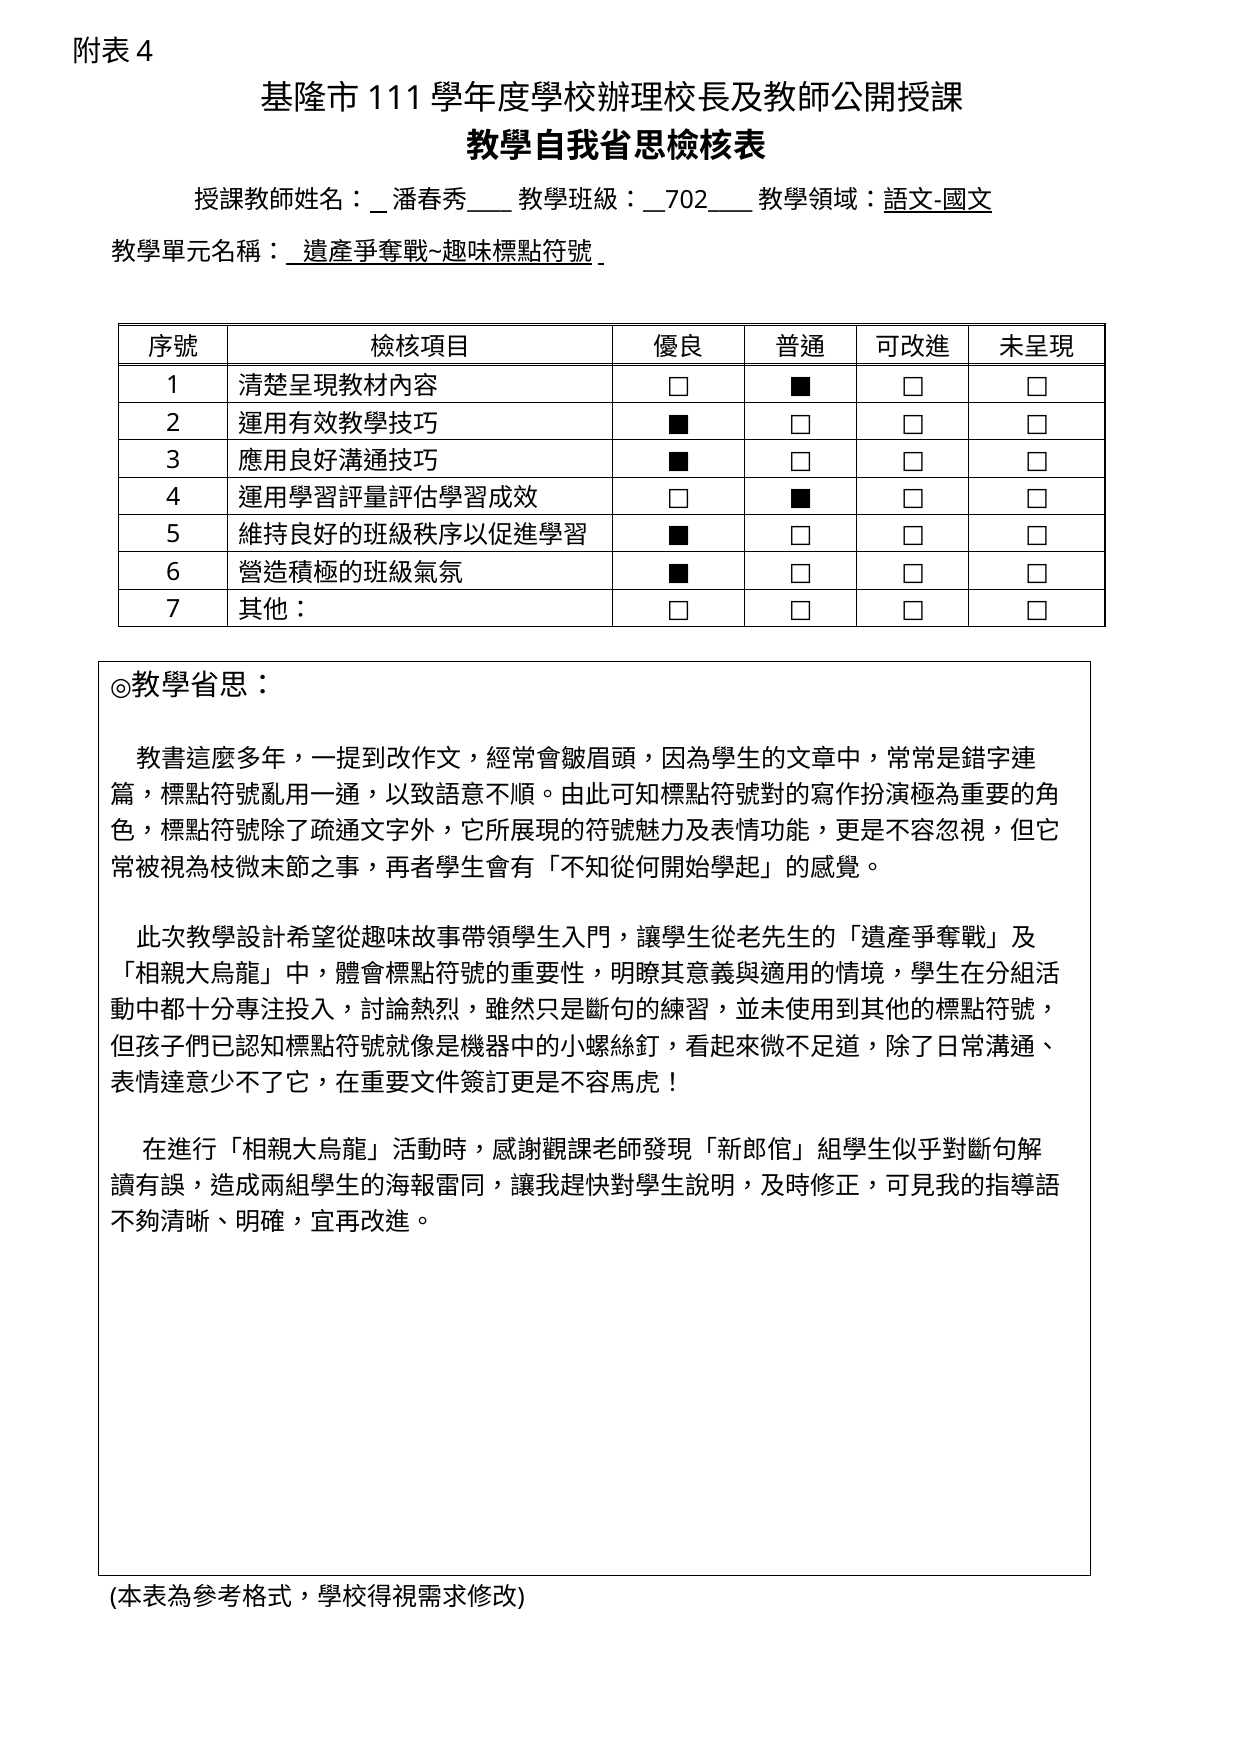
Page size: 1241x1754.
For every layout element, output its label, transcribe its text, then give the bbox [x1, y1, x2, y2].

table_cell 5 [119, 515, 227, 551]
text (本表為參考格式，學校得視需求修改) [109, 1576, 1152, 1612]
table_cell 6 [119, 552, 227, 588]
table_cell □ [745, 403, 856, 439]
table_header 可改進 [857, 326, 968, 363]
table_cell 清楚呈現教材內容 [228, 366, 612, 402]
table_cell 3 [119, 440, 227, 477]
table_cell □ [613, 478, 744, 514]
table_cell □ [857, 366, 968, 402]
table_cell 應用良好溝通技巧 [228, 440, 612, 477]
text 基隆市111學年度學校辦理校長及教師公開授課 [72, 70, 1152, 119]
table_cell 2 [119, 403, 227, 439]
table_cell □ [969, 552, 1104, 588]
table_cell 運用有效教學技巧 [228, 403, 612, 439]
table_cell □ [745, 552, 856, 588]
table_cell □ [857, 552, 968, 588]
table_cell 其他： [228, 590, 612, 626]
table_header 序號 [119, 326, 227, 363]
table_cell ■ [613, 403, 744, 439]
table_cell ■ [745, 478, 856, 514]
table_cell □ [613, 366, 744, 402]
text 授課教師姓名： 潘春秀____ 教學班級：__702____ 教學領域：語文-國文 [34, 167, 1152, 219]
table_cell □ [857, 440, 968, 477]
table_cell 4 [119, 478, 227, 514]
table_cell ■ [613, 440, 744, 477]
table_cell ■ [745, 366, 856, 402]
table_cell □ [745, 590, 856, 626]
table_header 檢核項目 [228, 326, 612, 363]
table_cell 7 [119, 590, 227, 626]
table_header 優良 [613, 326, 744, 363]
table_cell □ [745, 515, 856, 551]
table_cell □ [745, 440, 856, 477]
table_cell ■ [613, 515, 744, 551]
table_cell □ [613, 590, 744, 626]
table_cell 營造積極的班級氣氛 [228, 552, 612, 588]
table_header 未呈現 [969, 326, 1104, 363]
table_header 普通 [745, 326, 856, 363]
text 教學自我省思檢核表 [72, 119, 1152, 167]
table_cell 維持良好的班級秩序以促進學習 [228, 515, 612, 551]
table_cell □ [969, 590, 1104, 626]
text 教學單元名稱： 遺產爭奪戰~趣味標點符號 [72, 219, 1152, 271]
table_cell □ [857, 590, 968, 626]
table_cell □ [969, 515, 1104, 551]
table_cell □ [969, 403, 1104, 439]
table_cell ■ [613, 552, 744, 588]
table_cell □ [969, 478, 1104, 514]
table_cell □ [969, 440, 1104, 477]
table_cell □ [857, 515, 968, 551]
table_cell □ [969, 366, 1104, 402]
table_header ◎教學省思： 教書這麼多年，一提到改作文，經常會皺眉頭，因為學生的文章中，常常是錯字連篇，標點符號亂用一通，以致語意不順。由此可知標點符號對的寫作扮演極為重要的角色，標點符號除了疏通文字外，它所展現的符號魅力及表情功能，更是不容忽視，但它常被視為枝微末節之事，再者學生會有「不知從何開始學起」的感覺。 此次教學設計希望從趣味故事帶領學生入門，讓學生從老先生的「遺產爭奪戰」及「相親大烏龍」中，體會標點符號的重要性，明瞭其意義與適用的情境，學生在分組活動中都十分專注投入，討論熱烈，雖然只是斷句的練習，並未使用到其他的標點符號，但孩子們已認知標點符號就像是機器中的小螺絲釘，看起來微不足道，除了日常溝通、表情達意少不了它，在重要文件簽訂更是不容馬虎！ 在進行「相親大烏龍」活動時，感謝觀課老師發現「新郎倌」組學生似乎對斷句解 讀有誤，造成兩組學生的海報雷同，讓我趕快對學生說明，及時修正，可見我的指導語不夠清晰、明確，宜再改進。 [99, 662, 1090, 1575]
text 附表4 [72, 28, 1152, 70]
table_cell □ [857, 403, 968, 439]
table_cell 運用學習評量評估學習成效 [228, 478, 612, 514]
table_cell □ [857, 478, 968, 514]
table_cell 1 [119, 366, 227, 402]
